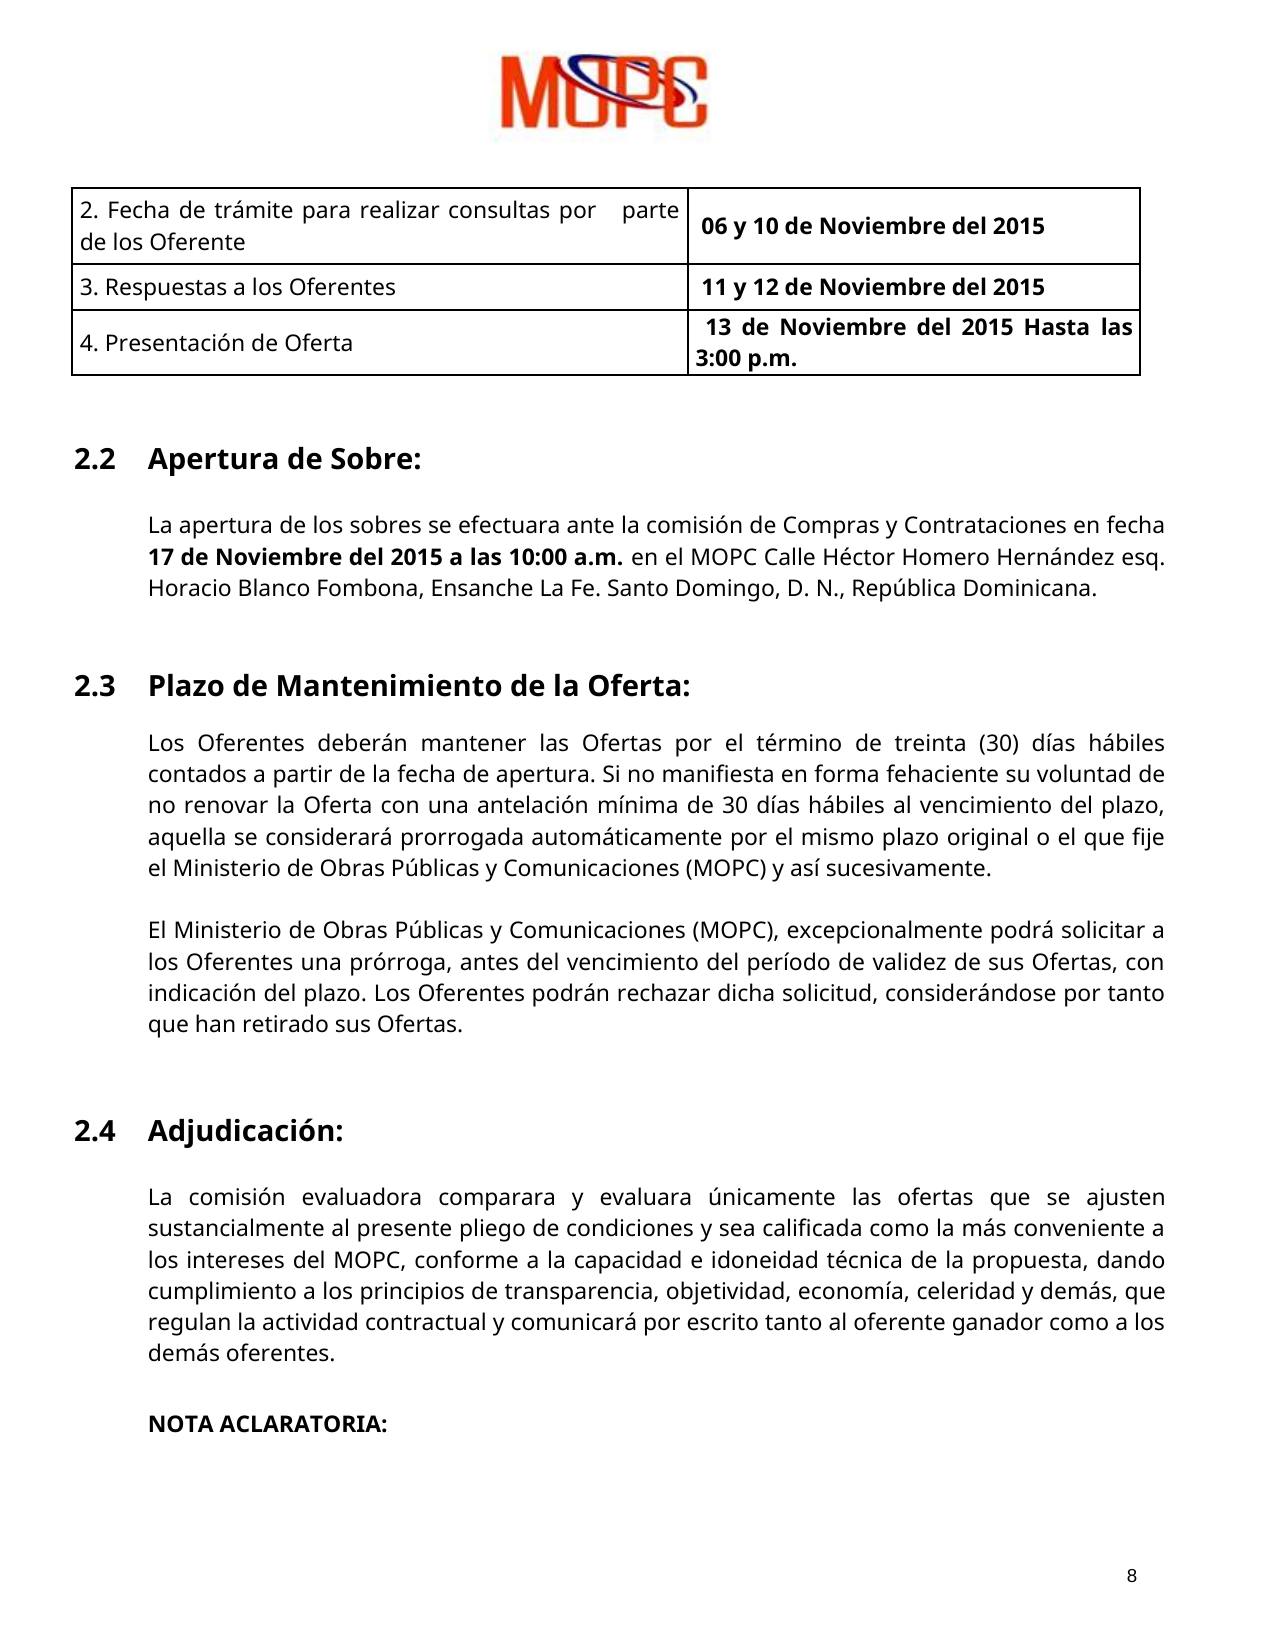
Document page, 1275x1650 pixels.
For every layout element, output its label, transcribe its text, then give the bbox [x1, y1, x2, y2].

text El Ministerio de Obras Públicas y Comunicaciones (MOPC), excepcionalmente podrá solicitar a los Oferentes una prórroga, antes del vencimiento del período de validez de sus Ofertas, con indicación del plazo. Los Oferentes podrán rechazar dicha solicitud, considerándose por tanto que han retirado sus Ofertas. [148, 914, 1167, 1039]
table_cell 3. Respuestas a los Oferentes [73, 265, 687, 309]
picture [488, 29, 752, 187]
text Los Oferentes deberán mantener las Ofertas por el término de treinta (30) días hábiles contados a partir de la fecha de apertura. Si no manifiesta en forma fehaciente su voluntad de no renovar la Oferta con una antelación mínima de 30 días hábiles al vencimiento del plazo, aquella se considerará prorrogada automáticamente por el mismo plazo original o el que fije el Ministerio de Obras Públicas y Comunicaciones (MOPC) y así sucesivamente. [148, 727, 1167, 883]
table_cell 4. Presentación de Oferta [73, 311, 687, 374]
text NOTA ACLARATORIA: [148, 1408, 1167, 1439]
list Apertura de Sobre: [74, 438, 1167, 478]
table_cell 13 de Noviembre del 2015 Hasta las 3:00 p.m. [689, 311, 1139, 374]
list Adjudicación: [74, 1110, 1167, 1150]
text La comisión evaluadora comparara y evaluara únicamente las ofertas que se ajusten sustancialmente al presente pliego de condiciones y sea calificada como la más conveniente a los intereses del MOPC, conforme a la capacidad e idoneidad técnica de la propuesta, dando cumplimiento a los principios de transparencia, objetividad, economía, celeridad y demás, que regulan la actividad contractual y comunicará por escrito tanto al oferente ganador como a los demás oferentes. [148, 1181, 1167, 1368]
list Plazo de Mantenimiento de la Oferta: [74, 665, 1167, 705]
table_cell 06 y 10 de Noviembre del 2015 [689, 189, 1139, 263]
table_cell 11 y 12 de Noviembre del 2015 [689, 265, 1139, 309]
table_cell 2. Fecha de trámite para realizar consultas por parte de los Oferente [73, 189, 687, 263]
text La apertura de los sobres se efectuara ante la comisión de Compras y Contrataciones en fecha 17 de Noviembre del 2015 a las 10:00 a.m. en el MOPC Calle Héctor Homero Hernández esq. Horacio Blanco Fombona, Ensanche La Fe. Santo Domingo, D. N., República Dominicana. [148, 509, 1167, 603]
